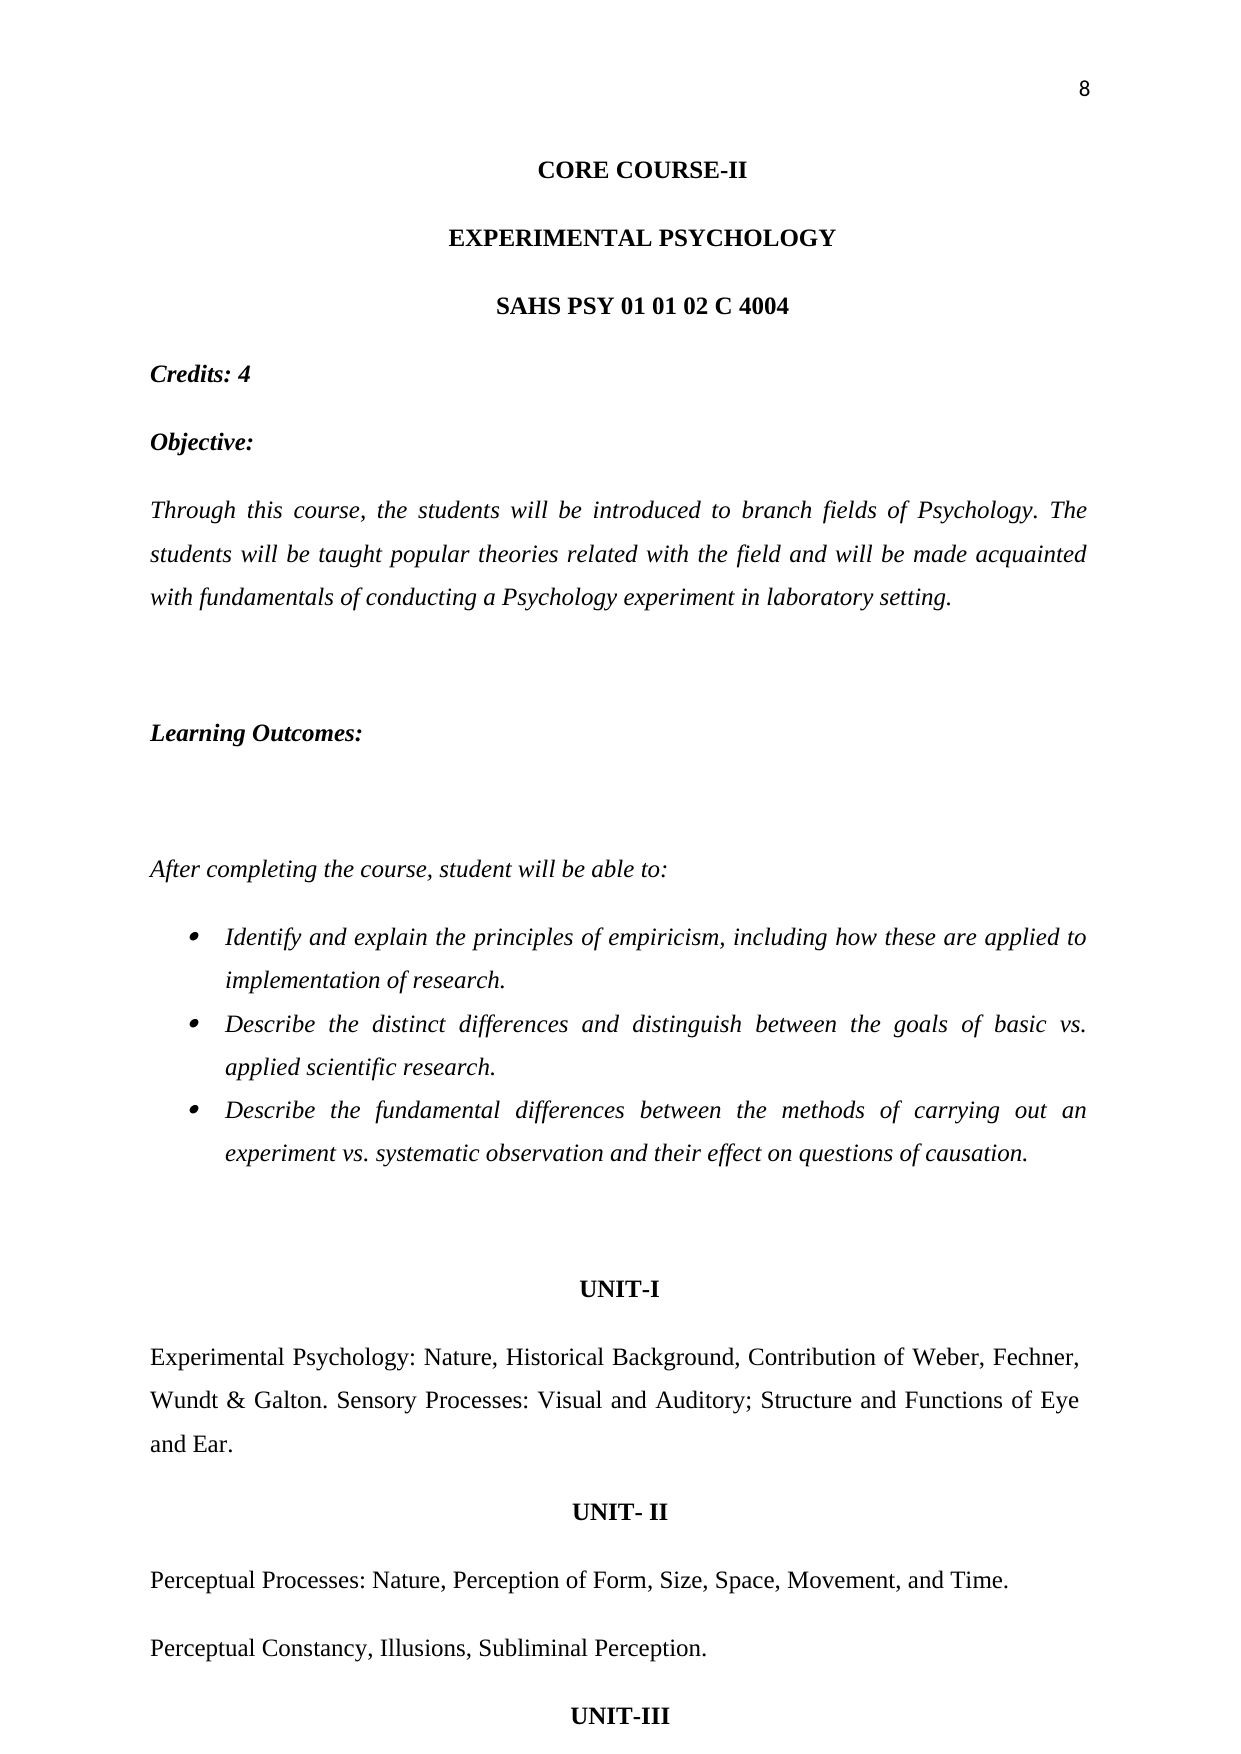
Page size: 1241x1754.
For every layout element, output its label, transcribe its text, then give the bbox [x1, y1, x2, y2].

text Experimental Psychology: Nature, Historical Background, Contribution of Weber, Fechner, Wundt & Galton. Sensory Processes: Visual and Auditory; Structure and Functions of Eye and Ear. [150, 1342, 1080, 1457]
list Identify and explain the principles of empiricism, including how these are applied to implementation of research. [187, 922, 1090, 994]
text Credits: 4 [150, 359, 1080, 388]
subtitle SAHS PSY 01 01 02 C 4004 [204, 291, 1080, 320]
subtitle CORE COURSE-II [204, 155, 1080, 184]
text Perceptual Constancy, Illusions, Subliminal Perception. [150, 1633, 1080, 1662]
text Perceptual Processes: Nature, Perception of Form, Size, Space, Movement, and Time. [150, 1565, 1080, 1594]
text Objective: [150, 427, 1090, 456]
list Describe the fundamental differences between the methods of carrying out an experiment vs. systematic observation and their effect on questions of causation. [187, 1095, 1090, 1167]
text UNIT-III [150, 1701, 1090, 1730]
text UNIT-I [150, 1274, 1080, 1303]
subtitle EXPERIMENTAL PSYCHOLOGY [204, 223, 1080, 252]
text After completing the course, student will be able to: [150, 854, 1080, 883]
list Describe the distinct differences and distinguish between the goals of basic vs. applied scientific research. [187, 1009, 1090, 1081]
text Learning Outcomes: [150, 718, 1090, 747]
text UNIT- II [150, 1497, 1090, 1526]
text Through this course, the students will be introduced to branch fields of Psychology. The students will be taught popular theories related with the field and will be made acquainted with fundamentals of conducting a Psychology experiment in laboratory setting. [150, 496, 1090, 611]
